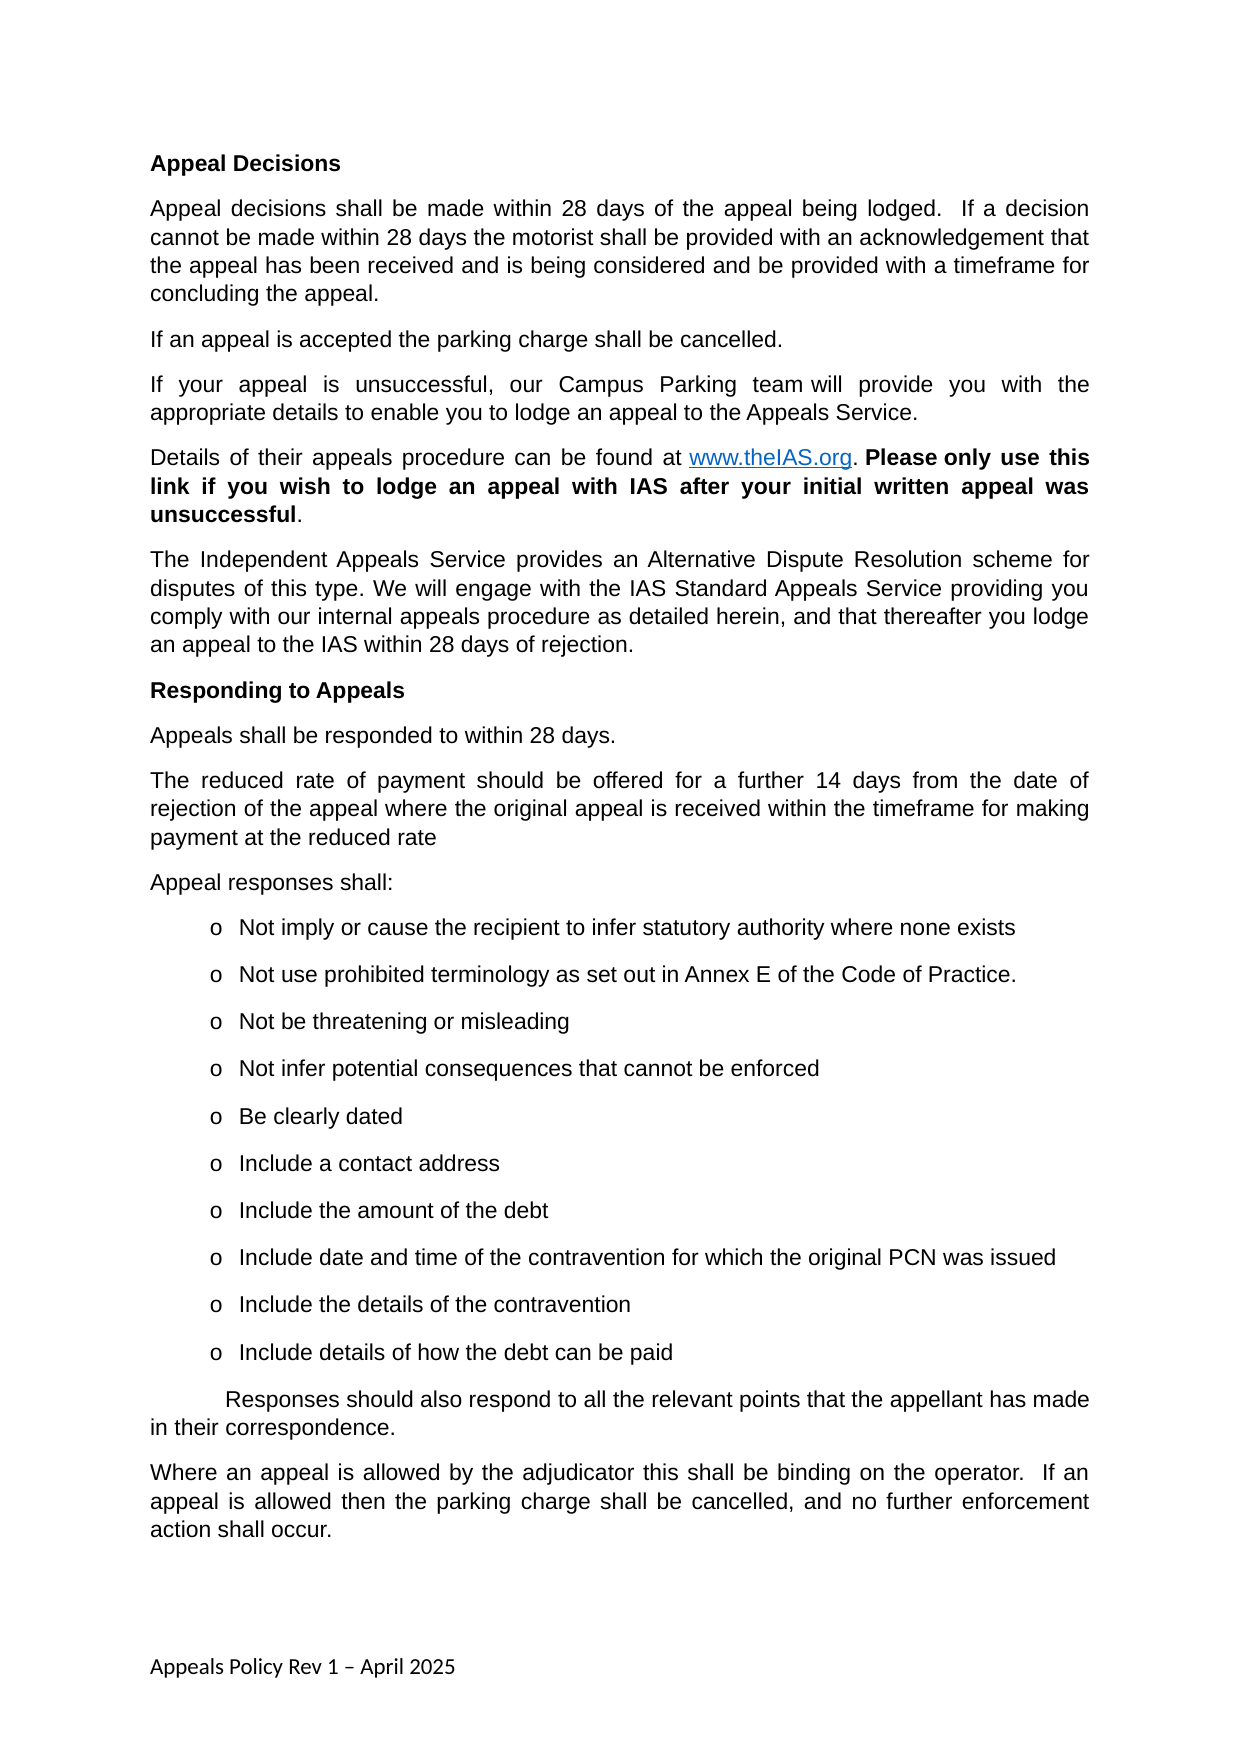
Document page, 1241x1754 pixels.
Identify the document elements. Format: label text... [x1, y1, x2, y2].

list Not be threatening or misleading [209, 1008, 1090, 1037]
text Details of their appeals procedure can be found at www.theIAS.org. Please only use this link if you wish to lodge an appeal with IAS after your initial written appeal was unsuccessful. [150, 444, 1090, 527]
text Appeals shall be responded to within 28 days. [150, 722, 1090, 748]
list Responses should also respond to all the relevant points that the appellant has made in their correspondence. [150, 1386, 1090, 1441]
text The reduced rate of payment should be offered for a further 14 days from the date of rejection of the appeal where the original appeal is received within the timeframe for making payment at the reduced rate [150, 767, 1090, 850]
text Responding to Appeals [150, 677, 1090, 703]
list Include a contact address [209, 1150, 1090, 1178]
list Not infer potential consequences that cannot be enforced [209, 1055, 1090, 1084]
list Include the amount of the debt [209, 1197, 1090, 1225]
list Include details of how the debt can be paid [209, 1338, 1090, 1367]
text If your appeal is unsuccessful, our Campus Parking team will provide you with the appropriate details to enable you to lodge an appeal to the Appeals Service. [150, 371, 1090, 425]
text Appeal responses shall: [150, 869, 1090, 895]
text If an appeal is accepted the parking charge shall be cancelled. [150, 326, 1090, 352]
list Not use prohibited terminology as set out in Annex E of the Code of Practice. [209, 961, 1090, 989]
list Be clearly dated [209, 1103, 1090, 1131]
list Include the details of the contravention [209, 1291, 1090, 1320]
list Include date and time of the contravention for which the original PCN was issued [209, 1244, 1090, 1272]
text Where an appeal is allowed by the adjudicator this shall be binding on the operator. If an appeal is allowed then the parking charge shall be cancelled, and no further enforcement action shall occur. [150, 1459, 1090, 1542]
list Not imply or cause the recipient to infer statutory authority where none exists [209, 914, 1090, 942]
text Appeal decisions shall be made within 28 days of the appeal being lodged. If a decision cannot be made within 28 days the motorist shall be provided with an acknowledgement that the appeal has been received and is being considered and be provided with a timeframe for concluding the appeal. [150, 195, 1090, 307]
text The Independent Appeals Service provides an Alternative Dispute Resolution scheme for disputes of this type. We will engage with the IAS Standard Appeals Service providing you comply with our internal appeals procedure as detailed herein, and that thereafter you lodge an appeal to the IAS within 28 days of rejection. [150, 546, 1090, 658]
text Appeal Decisions [150, 150, 1090, 176]
